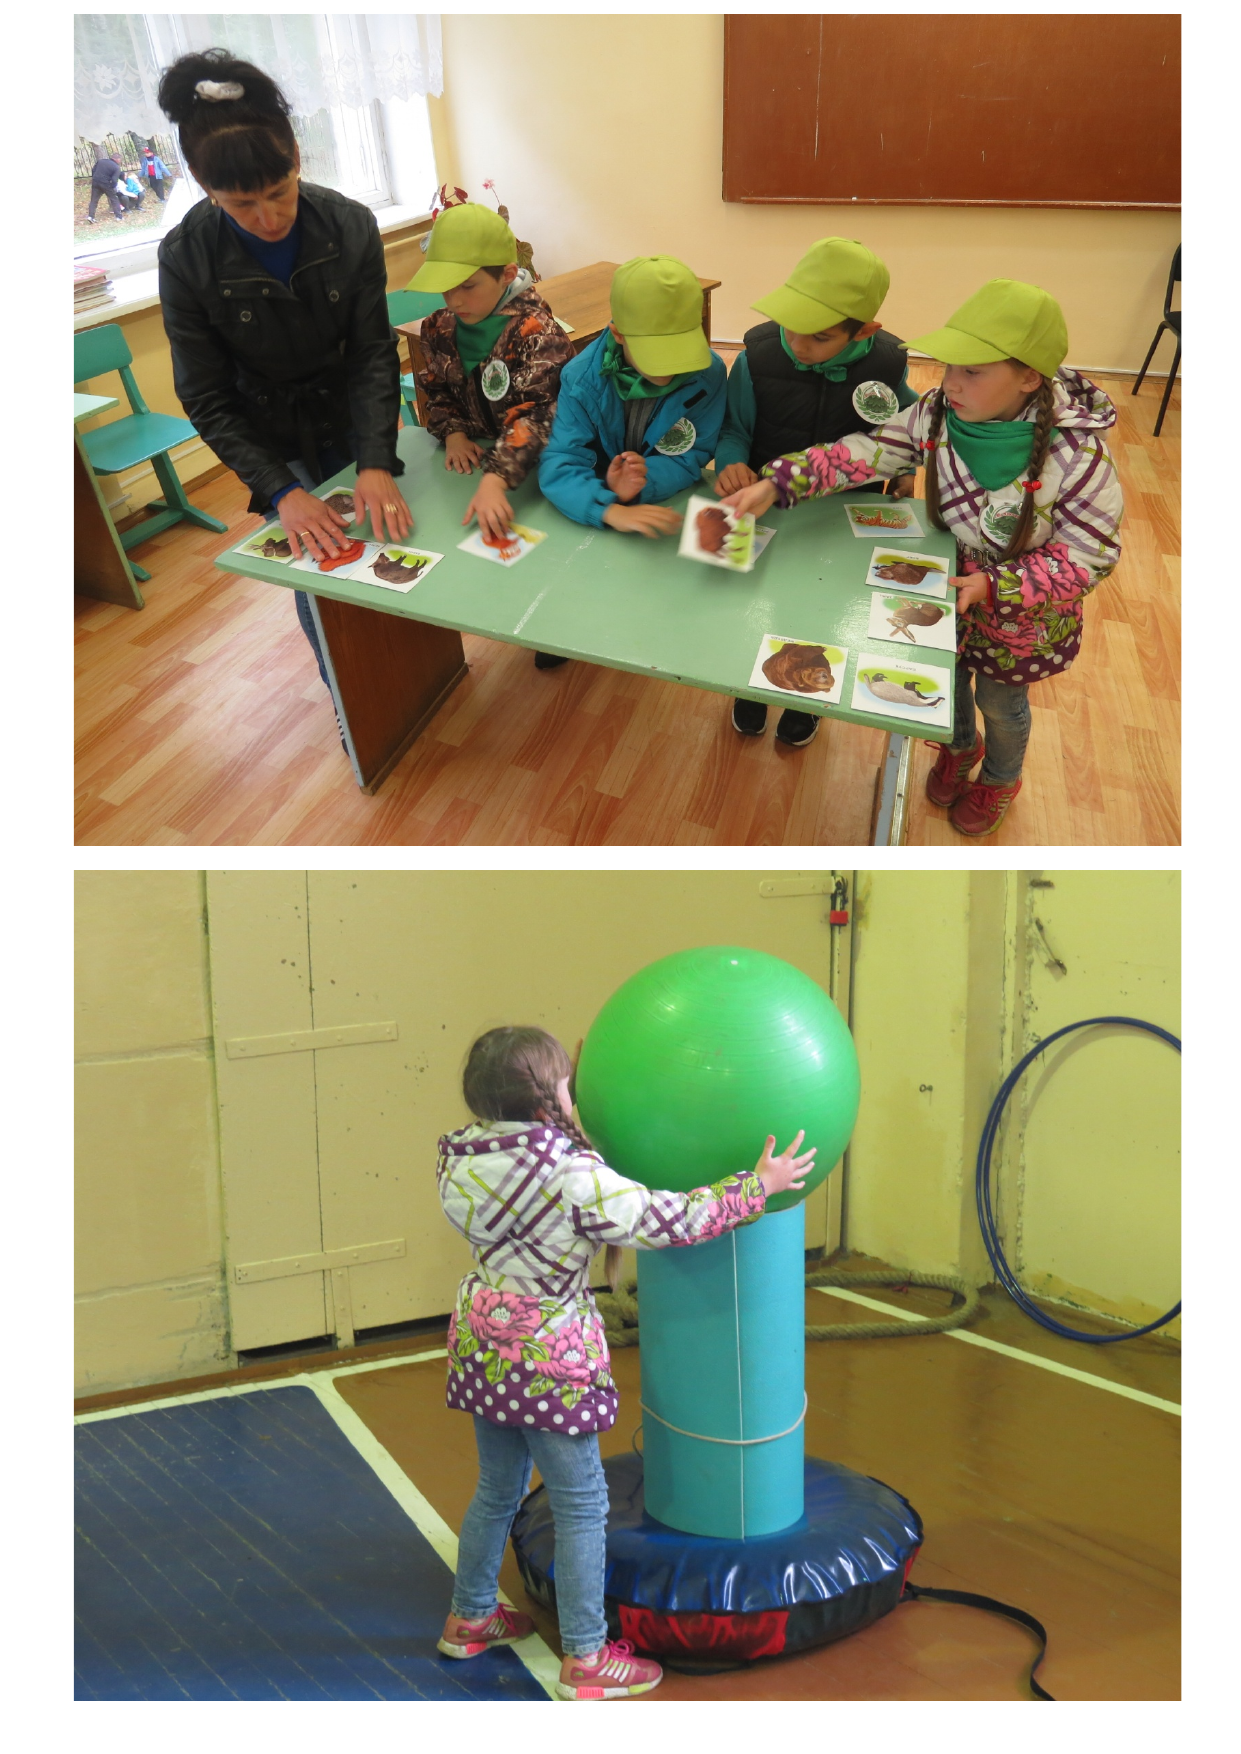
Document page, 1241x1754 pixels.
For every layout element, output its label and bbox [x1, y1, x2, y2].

picture [73, 14, 1182, 846]
picture [73, 870, 1182, 1701]
